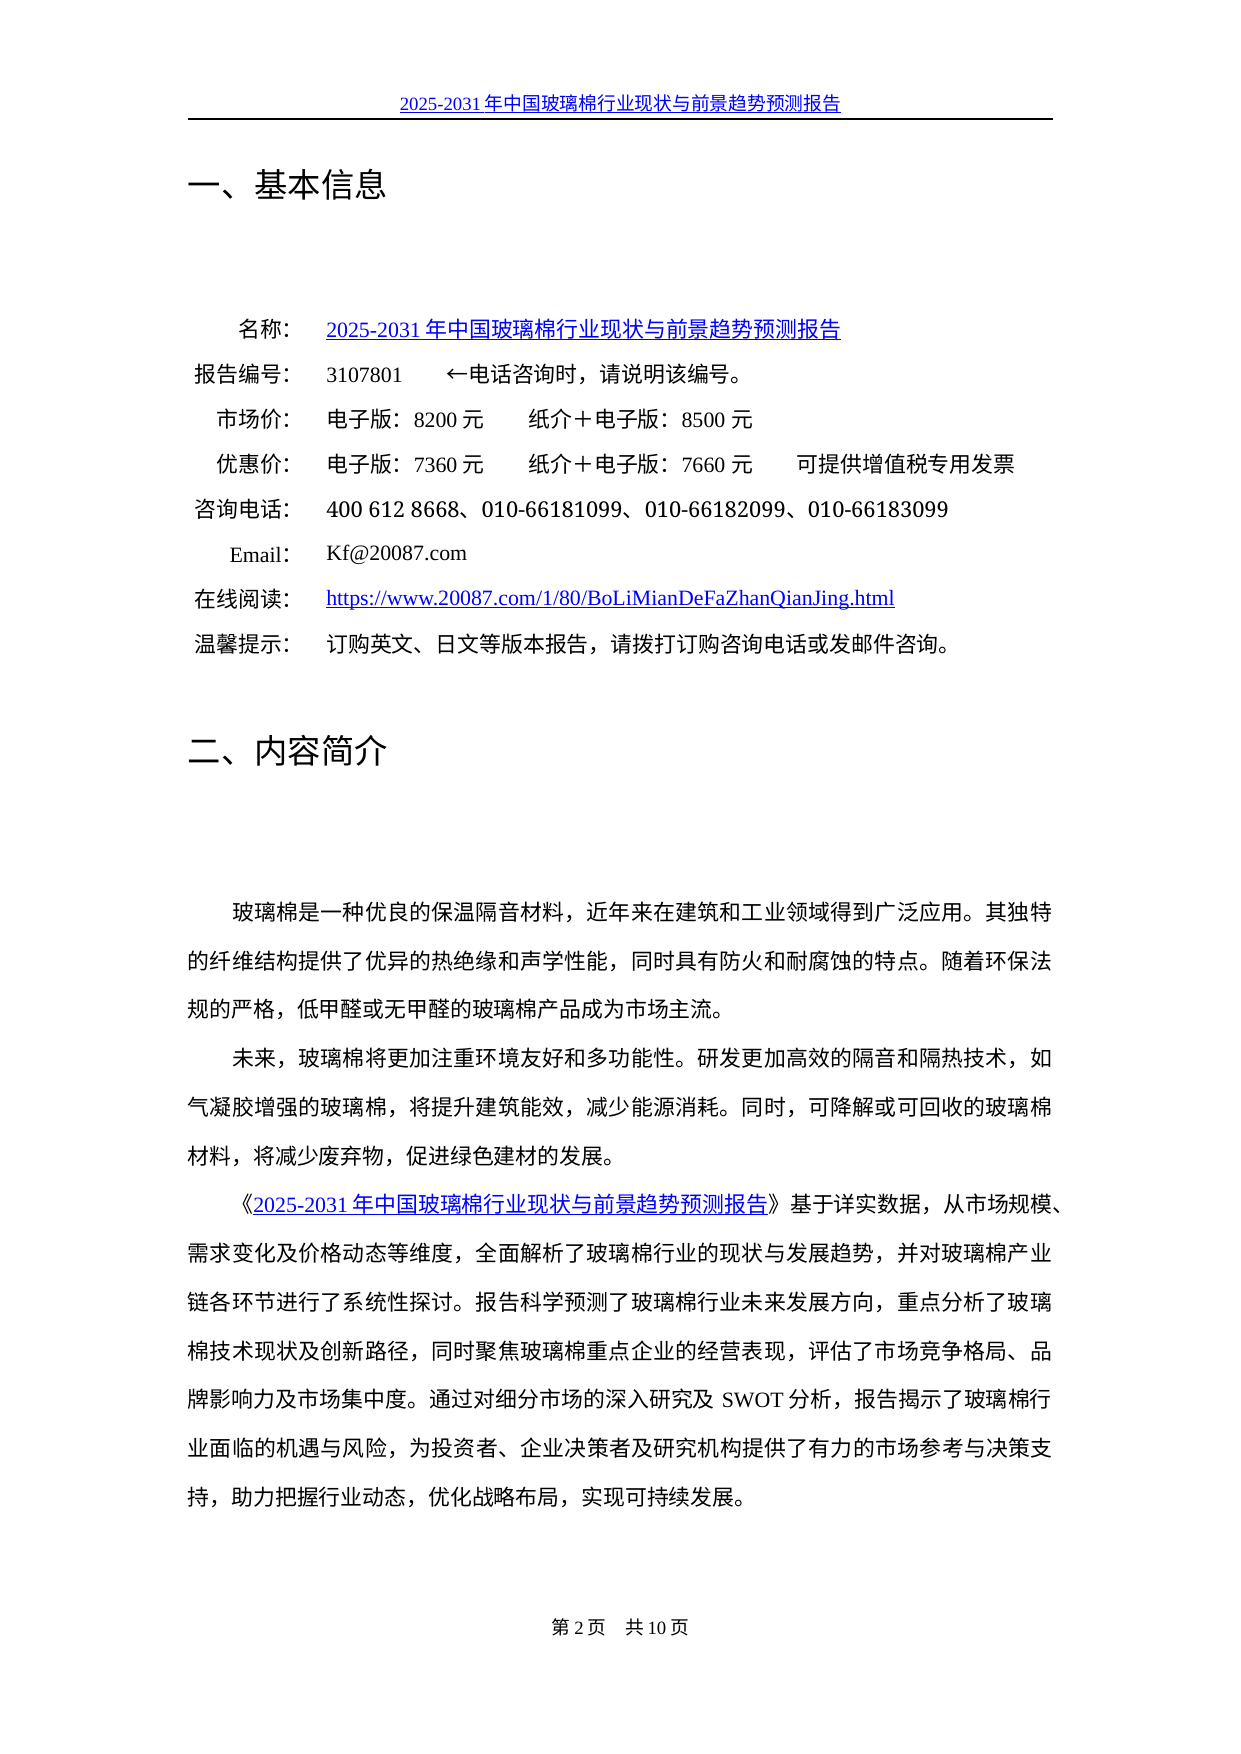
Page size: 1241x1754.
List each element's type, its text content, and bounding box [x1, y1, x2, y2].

table_cell 电子版：7360 元 纸介＋电子版：7660 元 可提供增值税专用发票 [315, 447, 1073, 492]
title 二、内容简介 [187, 717, 1053, 782]
table_cell 市场价： [167, 402, 315, 447]
table_header 2025-2031年中国玻璃棉行业现状与前景趋势预测报告 [315, 312, 1073, 357]
table_cell 3107801 ←电话咨询时，请说明该编号。 [315, 357, 1073, 402]
title 一、基本信息 [187, 150, 1053, 215]
table_cell 温馨提示： [167, 627, 315, 672]
table_cell 咨询电话： [167, 492, 315, 537]
table_cell 优惠价： [167, 447, 315, 492]
table_header 名称： [167, 312, 315, 357]
table_cell 400 612 8668、010-66181099、010-66182099、010-66183099 [315, 492, 1073, 537]
table_cell [315, 582, 1073, 627]
table_cell 在线阅读： [167, 582, 315, 627]
table_cell Email： [167, 537, 315, 582]
table_cell 电子版：8200 元 纸介＋电子版：8500 元 [315, 402, 1073, 447]
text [187, 894, 1053, 1512]
table_cell 订购英文、日文等版本报告，请拨打订购咨询电话或发邮件咨询。 [315, 627, 1073, 672]
table_cell Kf@20087.com [315, 537, 1073, 582]
table_cell 报告编号： [167, 357, 315, 402]
